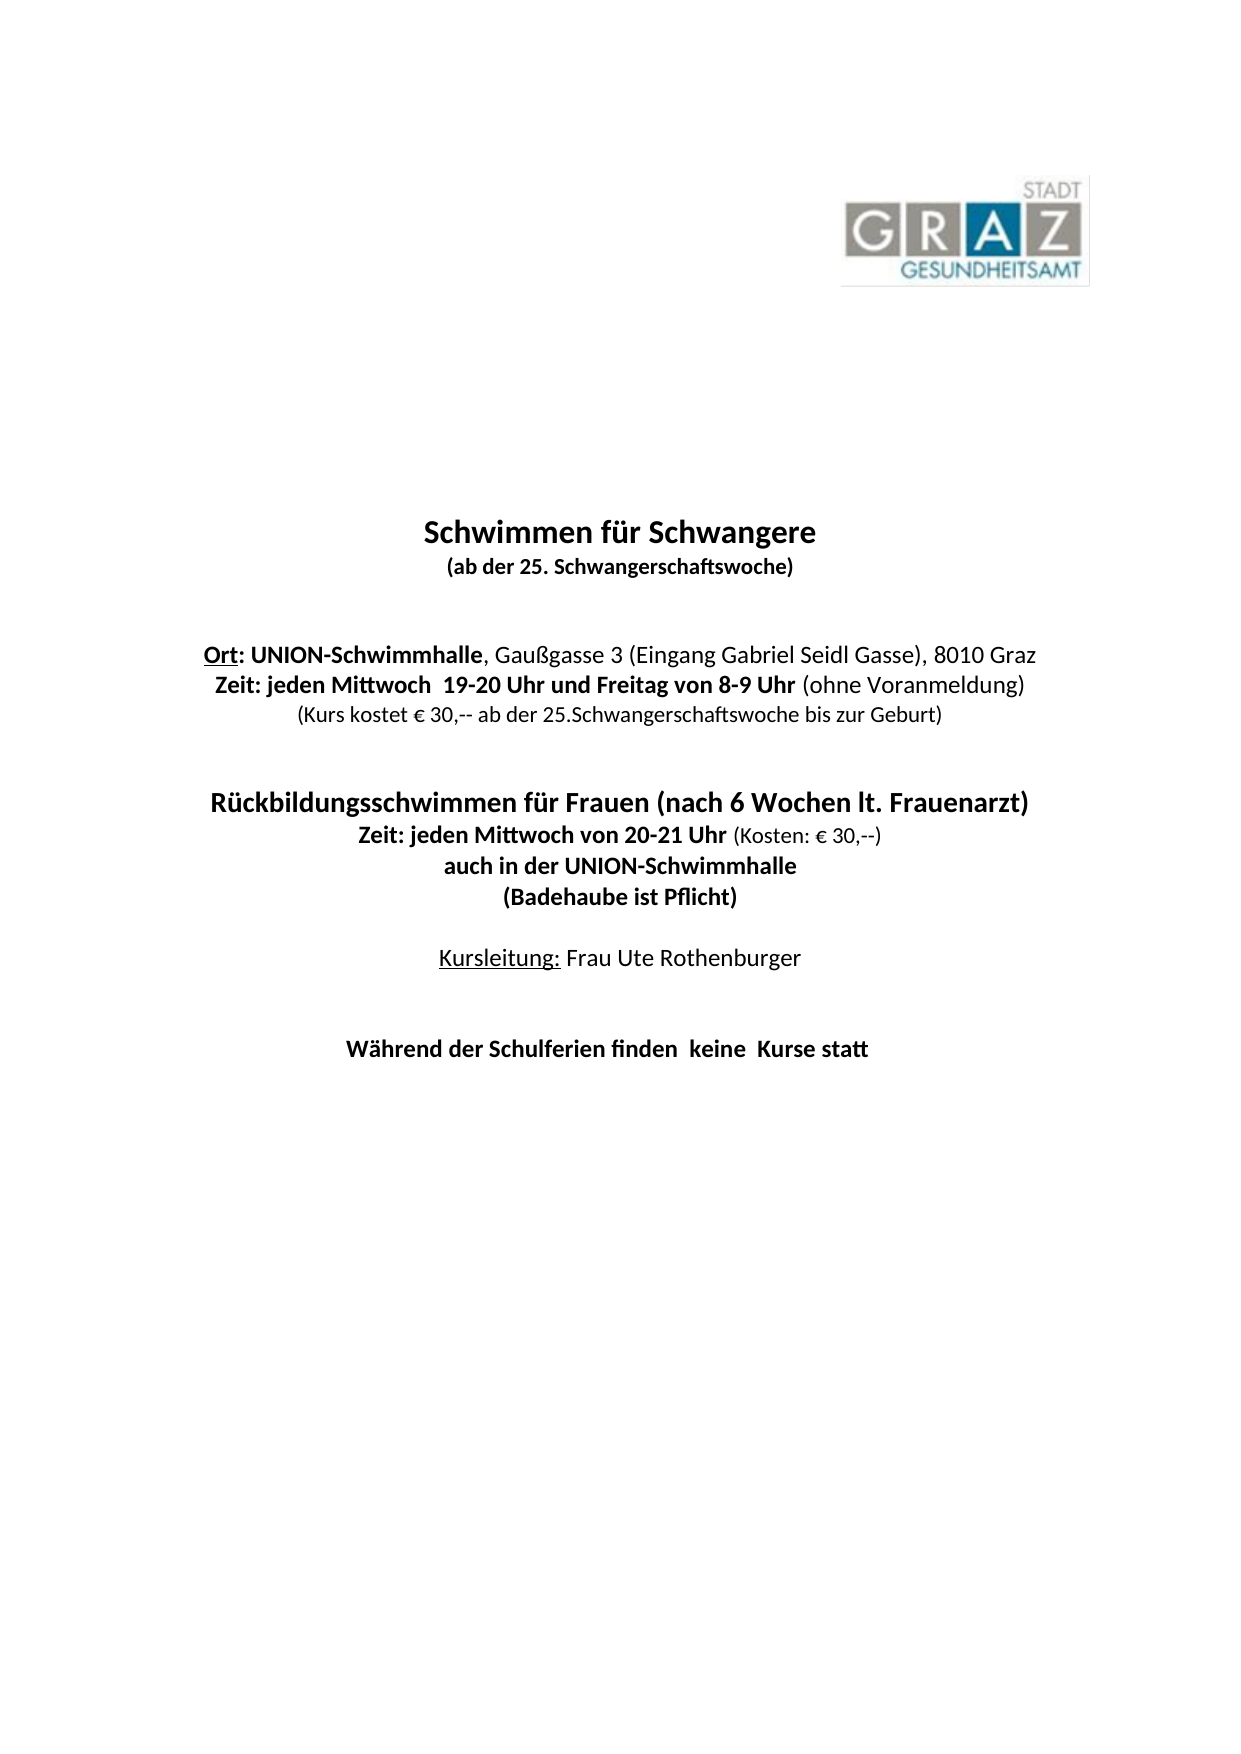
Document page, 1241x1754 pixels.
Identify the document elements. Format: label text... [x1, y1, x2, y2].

text Schwimmen für Schwangere [148, 512, 1093, 552]
text Kursleitung: Frau Ute Rothenburger [148, 942, 1093, 972]
text Zeit: jeden Mittwoch 19-20 Uhr und Freitag von 8-9 Uhr (ohne Voranmeldung) [148, 669, 1093, 700]
text Rückbildungsschwimmen für Frauen (nach 6 Wochen lt. Frauenarzt) [148, 784, 1093, 819]
text (ab der 25. Schwangerschaftswoche) [148, 552, 1093, 580]
text Ort: UNION-Schwimmhalle, Gaußgasse 3 (Eingang Gabriel Seidl Gasse), 8010 Graz [148, 639, 1093, 669]
text Während der Schulferien finden keine Kurse statt [221, 1033, 1093, 1064]
picture [840, 175, 1093, 288]
text Zeit: jeden Mittwoch von 20-21 Uhr (Kosten: € 30,--) [148, 819, 1093, 850]
text (Kurs kostet € 30,-- ab der 25.Schwangerschaftswoche bis zur Geburt) [148, 700, 1093, 728]
text (Badehaube ist Pflicht) [148, 881, 1093, 911]
text auch in der UNION-Schwimmhalle [148, 850, 1093, 881]
